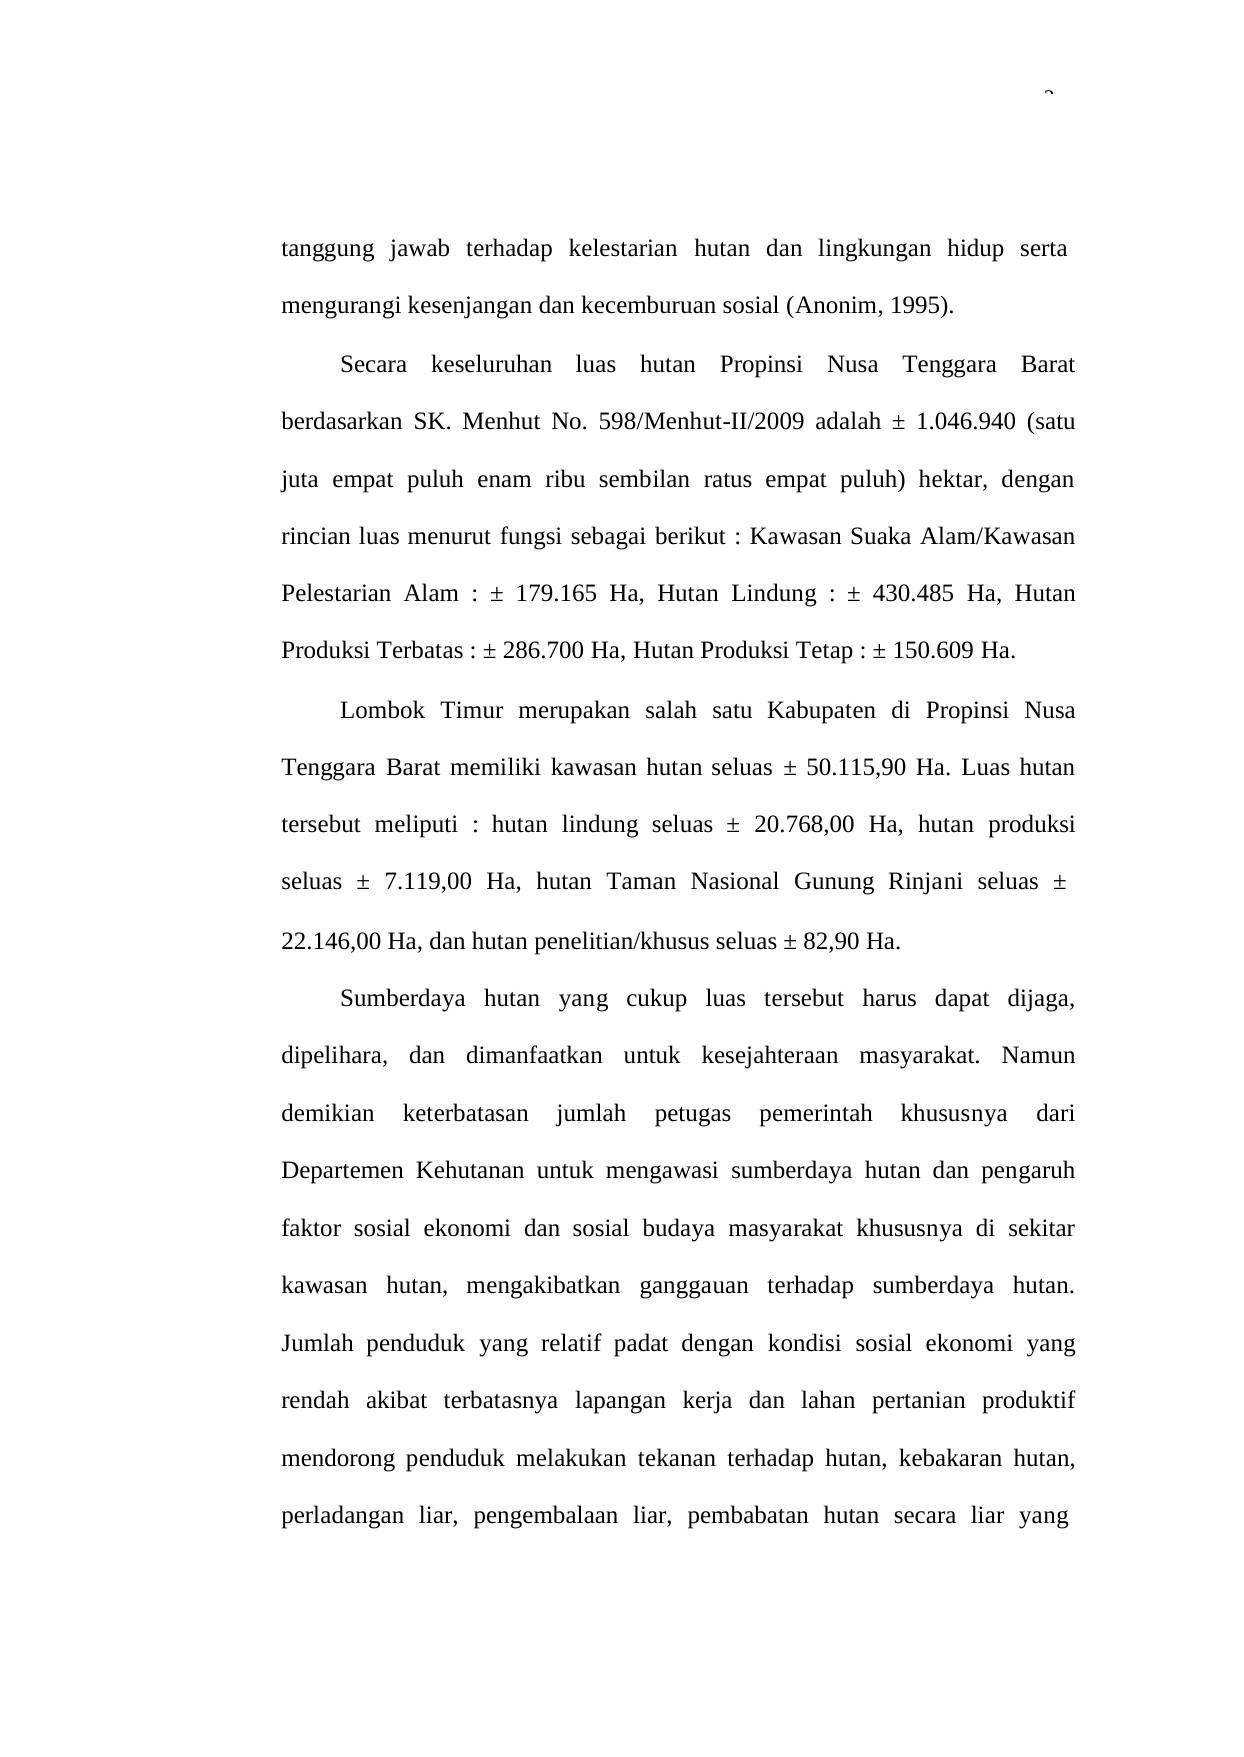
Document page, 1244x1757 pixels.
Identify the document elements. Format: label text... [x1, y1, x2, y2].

text tanggung jawab terhadap kelestarian hutan dan lingkungan hidup serta mengurangi kesenjangan dan kecemburuan sosial (Anonim, 1995). [281, 233, 1069, 319]
text 22.146,00 Ha, dan hutan penelitian/khusus seluas ± 82,90 Ha. [281, 926, 1083, 954]
text Secara keseluruhan luas hutan Propinsi Nusa Tenggara Barat berdasarkan SK. Menhut No. 598/Menhut-II/2009 adalah ± 1.046.940 (satu juta empat puluh enam ribu sembilan ratus empat puluh) hektar, dengan rincian luas menurut fungsi sebagai berikut : Kawasan Suaka Alam/Kawasan Pelestarian Alam : ± 179.165 Ha, Hutan Lindung : ± 430.485 Ha, Hutan Produksi Terbatas : ± 286.700 Ha, Hutan Produksi Tetap : ± 150.609 Ha. [281, 349, 1076, 664]
text Lombok Timur merupakan salah satu Kabupaten di Propinsi Nusa Tenggara Barat memiliki kawasan hutan seluas ± 50.115,90 Ha. Luas hutan tersebut meliputi : hutan lindung seluas ± 20.768,00 Ha, hutan produksi seluas ± 7.119,00 Ha, hutan Taman Nasional Gunung Rinjani seluas ± [281, 695, 1076, 895]
text Sumberdaya hutan yang cukup luas tersebut harus dapat dijaga, dipelihara, dan dimanfaatkan untuk kesejahteraan masyarakat. Namun demikian keterbatasan jumlah petugas pemerintah khususnya dari Departemen Kehutanan untuk mengawasi sumberdaya hutan dan pengaruh faktor sosial ekonomi dan sosial budaya masyarakat khususnya di sekitar kawasan hutan, mengakibatkan ganggauan terhadap sumberdaya hutan. Jumlah penduduk yang relatif padat dengan kondisi sosial ekonomi yang rendah akibat terbatasnya lapangan kerja dan lahan pertanian produktif mendorong penduduk melakukan tekanan terhadap hutan, kebakaran hutan, perladangan liar, pengembalaan liar, pembabatan hutan secara liar yang [281, 983, 1076, 1529]
